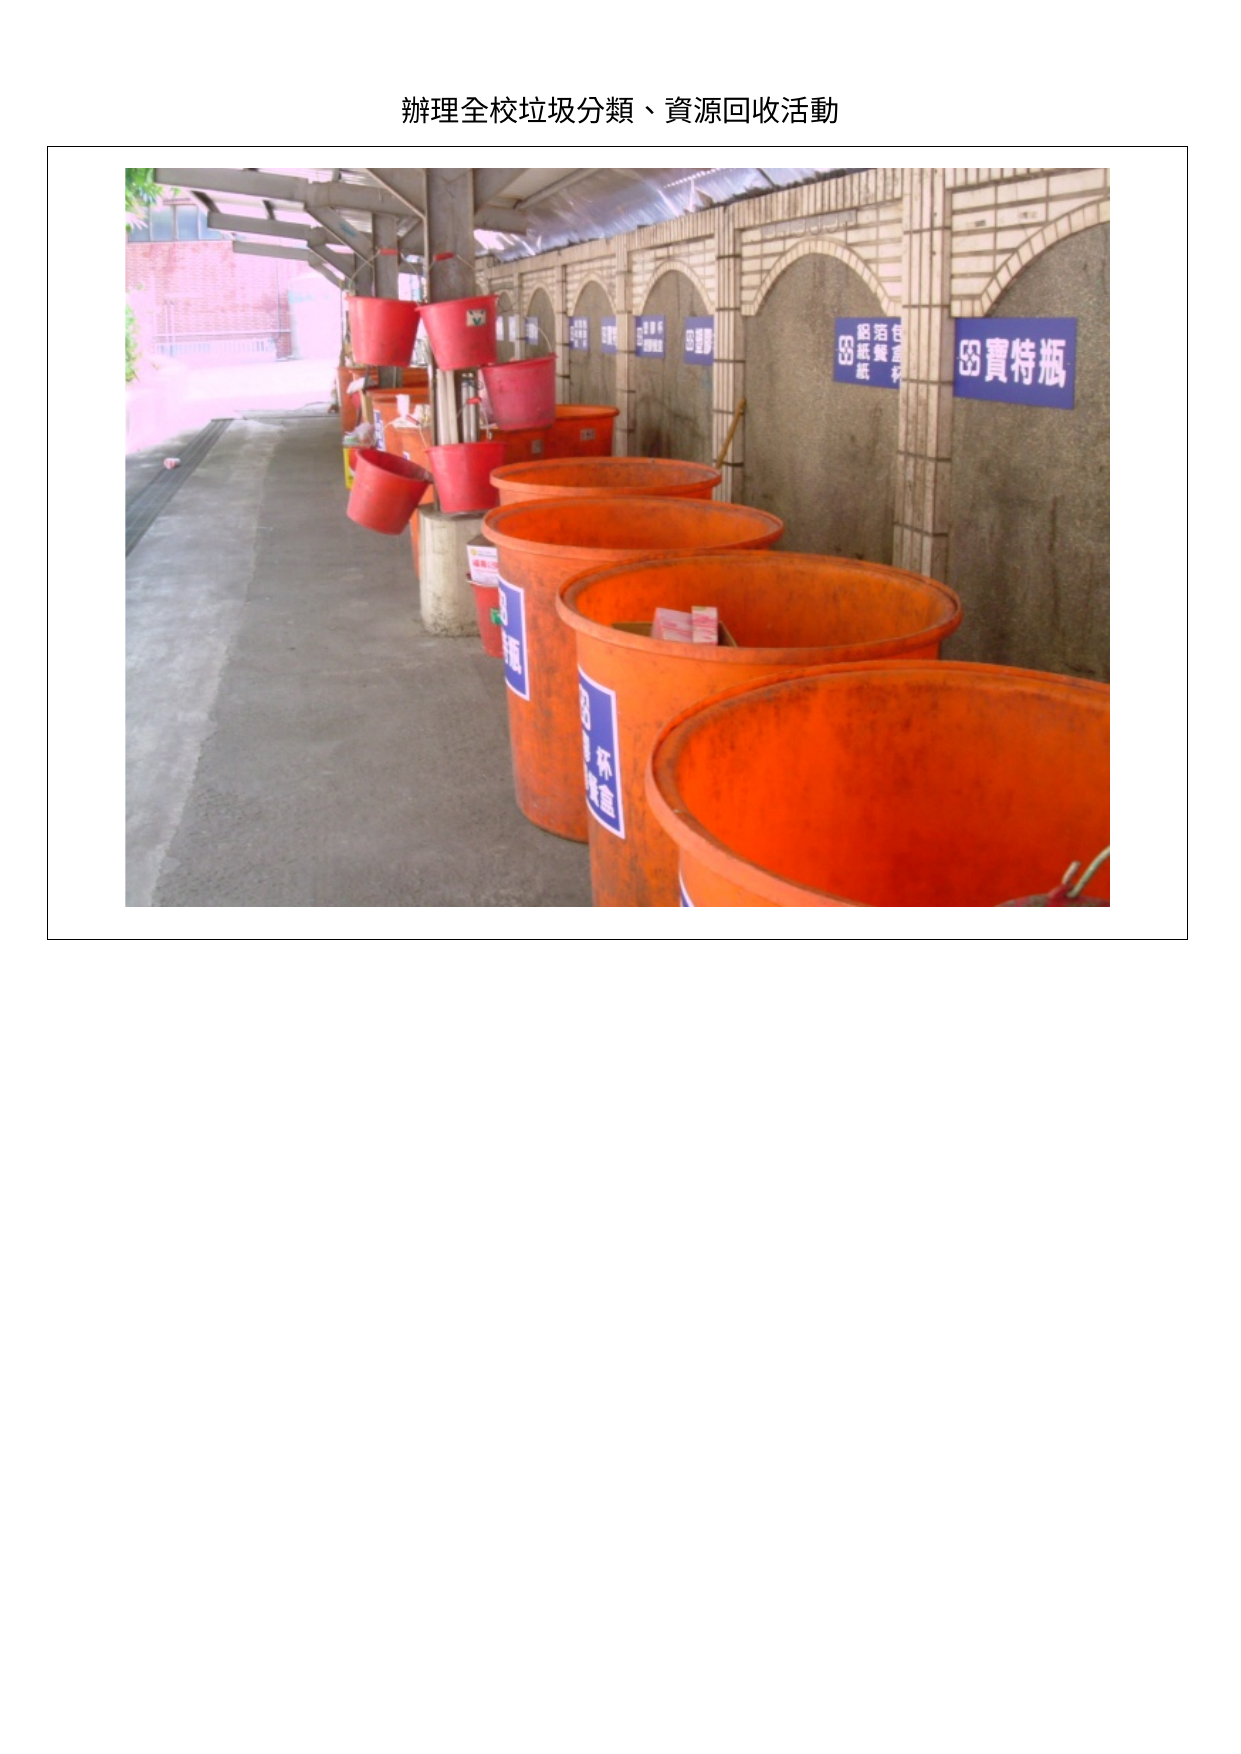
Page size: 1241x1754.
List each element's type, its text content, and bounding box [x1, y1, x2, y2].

text 辦理全校垃圾分類、資源回收活動 [59, 71, 1181, 146]
picture [125, 168, 1110, 907]
table_header [48, 147, 1187, 939]
